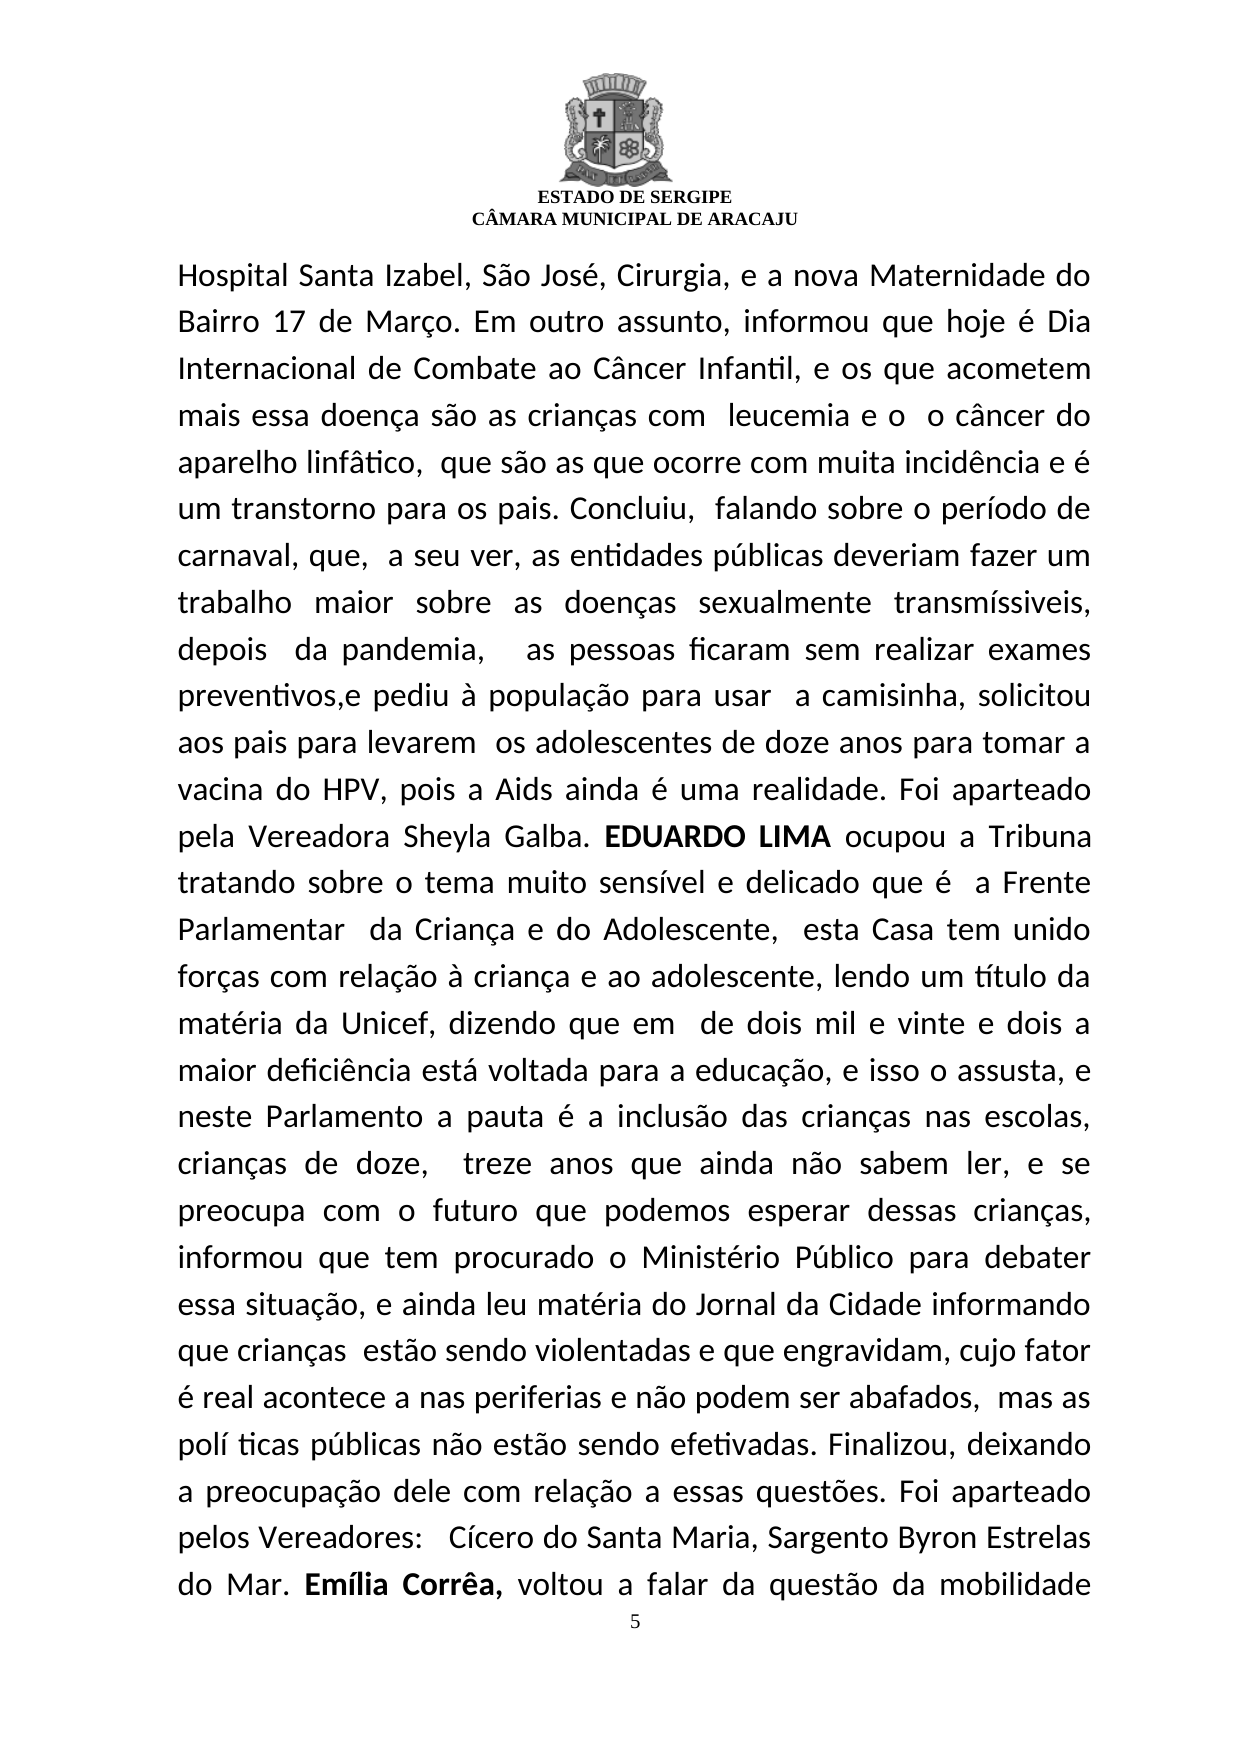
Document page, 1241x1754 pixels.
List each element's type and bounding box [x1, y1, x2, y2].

text [177, 253, 1092, 1604]
